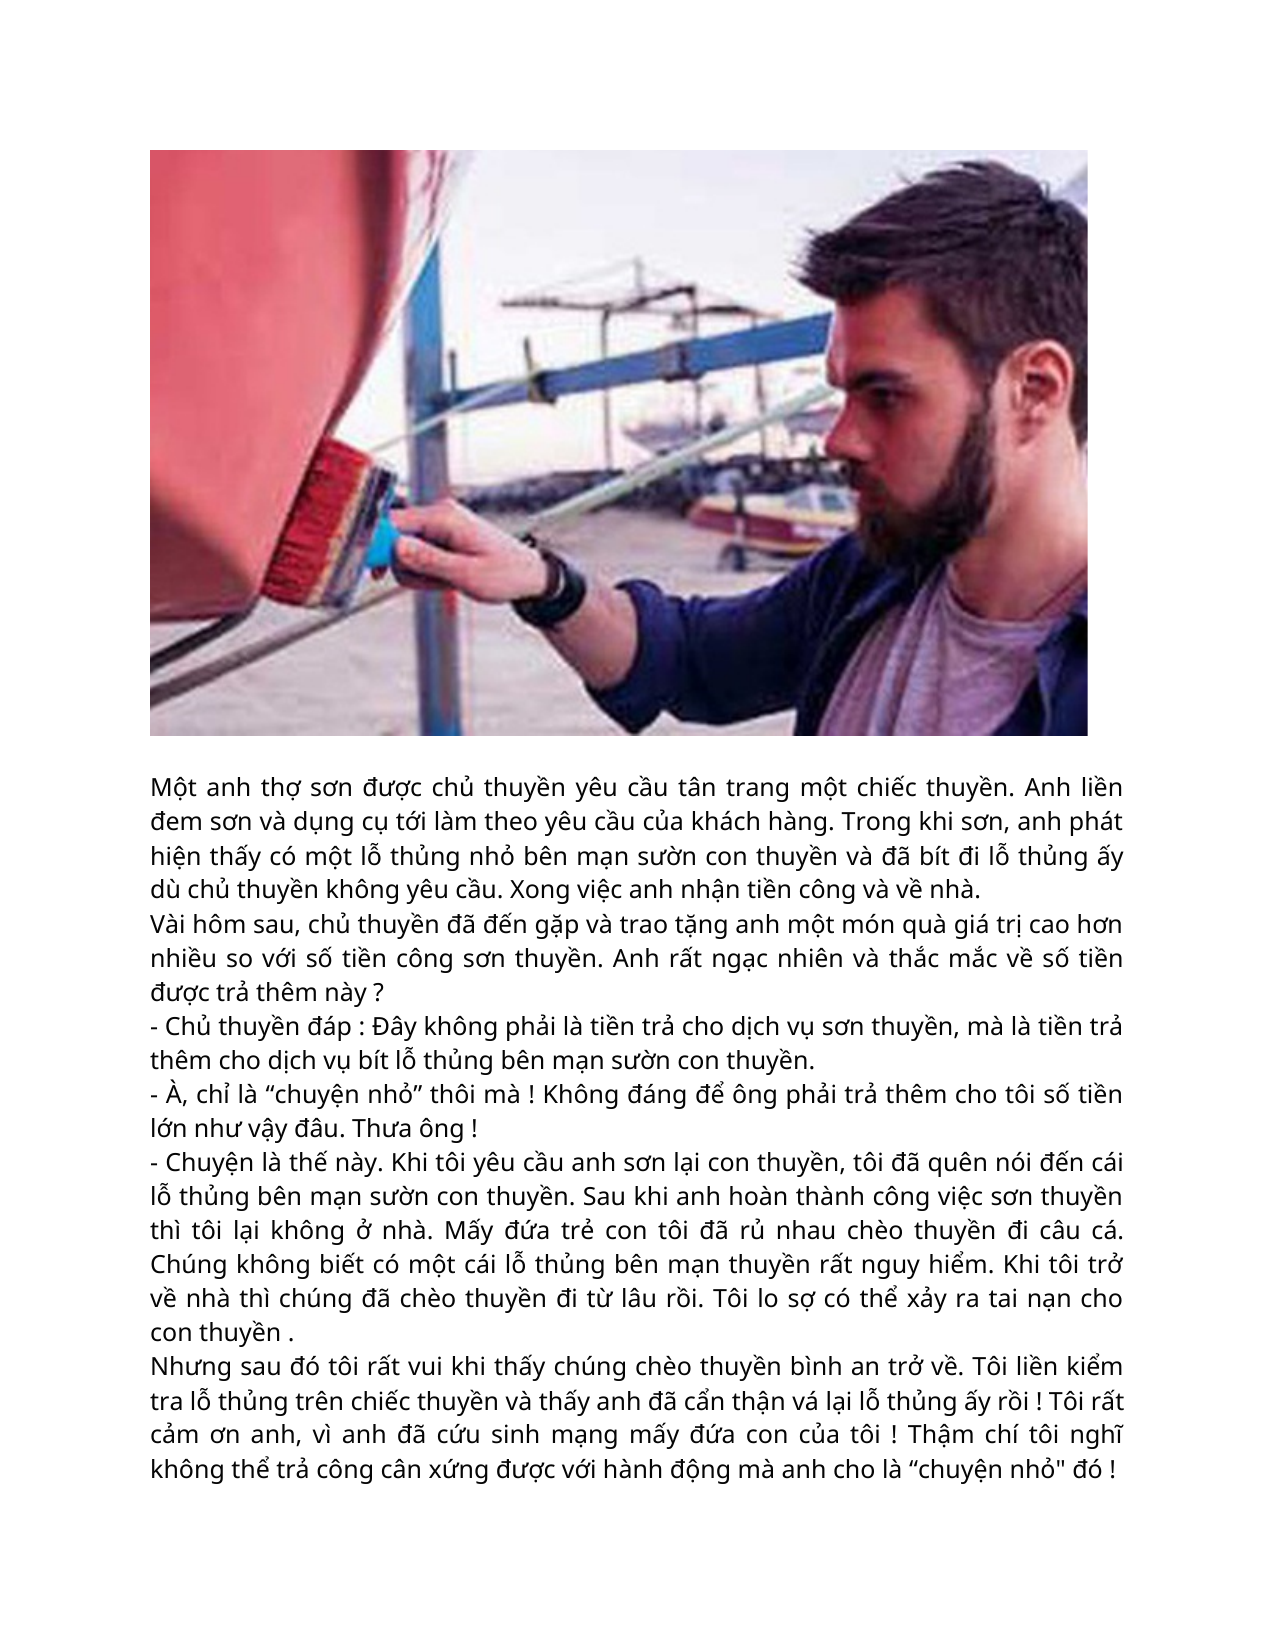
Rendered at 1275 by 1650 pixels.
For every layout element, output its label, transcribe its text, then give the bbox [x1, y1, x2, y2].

text Nhưng sau đó tôi rất vui khi thấy chúng chèo thuyền bình an trở về. Tôi liền kiểm tra lỗ thủng trên chiếc thuyền và thấy anh đã cẩn thận vá lại lỗ thủng ấy rồi ! Tôi rất cảm ơn anh, vì anh đã cứu sinh mạng mấy đứa con của tôi ! Thậm chí tôi nghĩ không thể trả công cân xứng được với hành động mà anh cho là “chuyện nhỏ" đó ! [150, 1349, 1125, 1485]
text - À, chỉ là “chuyện nhỏ” thôi mà ! Không đáng để ông phải trả thêm cho tôi số tiền lớn như vậy đâu. Thưa ông ! [150, 1077, 1125, 1145]
text Một anh thợ sơn được chủ thuyền yêu cầu tân trang một chiếc thuyền. Anh liền đem sơn và dụng cụ tới làm theo yêu cầu của khách hàng. Trong khi sơn, anh phát hiện thấy có một lỗ thủng nhỏ bên mạn sườn con thuyền và đã bít đi lỗ thủng ấy dù chủ thuyền không yêu cầu. Xong việc anh nhận tiền công và về nhà. [150, 770, 1125, 906]
text - Chủ thuyền đáp : Đây không phải là tiền trả cho dịch vụ sơn thuyền, mà là tiền trả thêm cho dịch vụ bít lỗ thủng bên mạn sườn con thuyền. [150, 1008, 1125, 1077]
text Vài hôm sau, chủ thuyền đã đến gặp và trao tặng anh một món quà giá trị cao hơn nhiều so với số tiền công sơn thuyền. Anh rất ngạc nhiên và thắc mắc về số tiền được trả thêm này ? [150, 906, 1125, 1008]
picture [150, 150, 1088, 736]
text - Chuyện là thế này. Khi tôi yêu cầu anh sơn lại con thuyền, tôi đã quên nói đến cái lỗ thủng bên mạn sườn con thuyền. Sau khi anh hoàn thành công việc sơn thuyền thì tôi lại không ở nhà. Mấy đứa trẻ con tôi đã rủ nhau chèo thuyền đi câu cá. Chúng không biết có một cái lỗ thủng bên mạn thuyền rất nguy hiểm. Khi tôi trở về nhà thì chúng đã chèo thuyền đi từ lâu rồi. Tôi lo sợ có thể xảy ra tai nạn cho con thuyền . [150, 1145, 1125, 1349]
